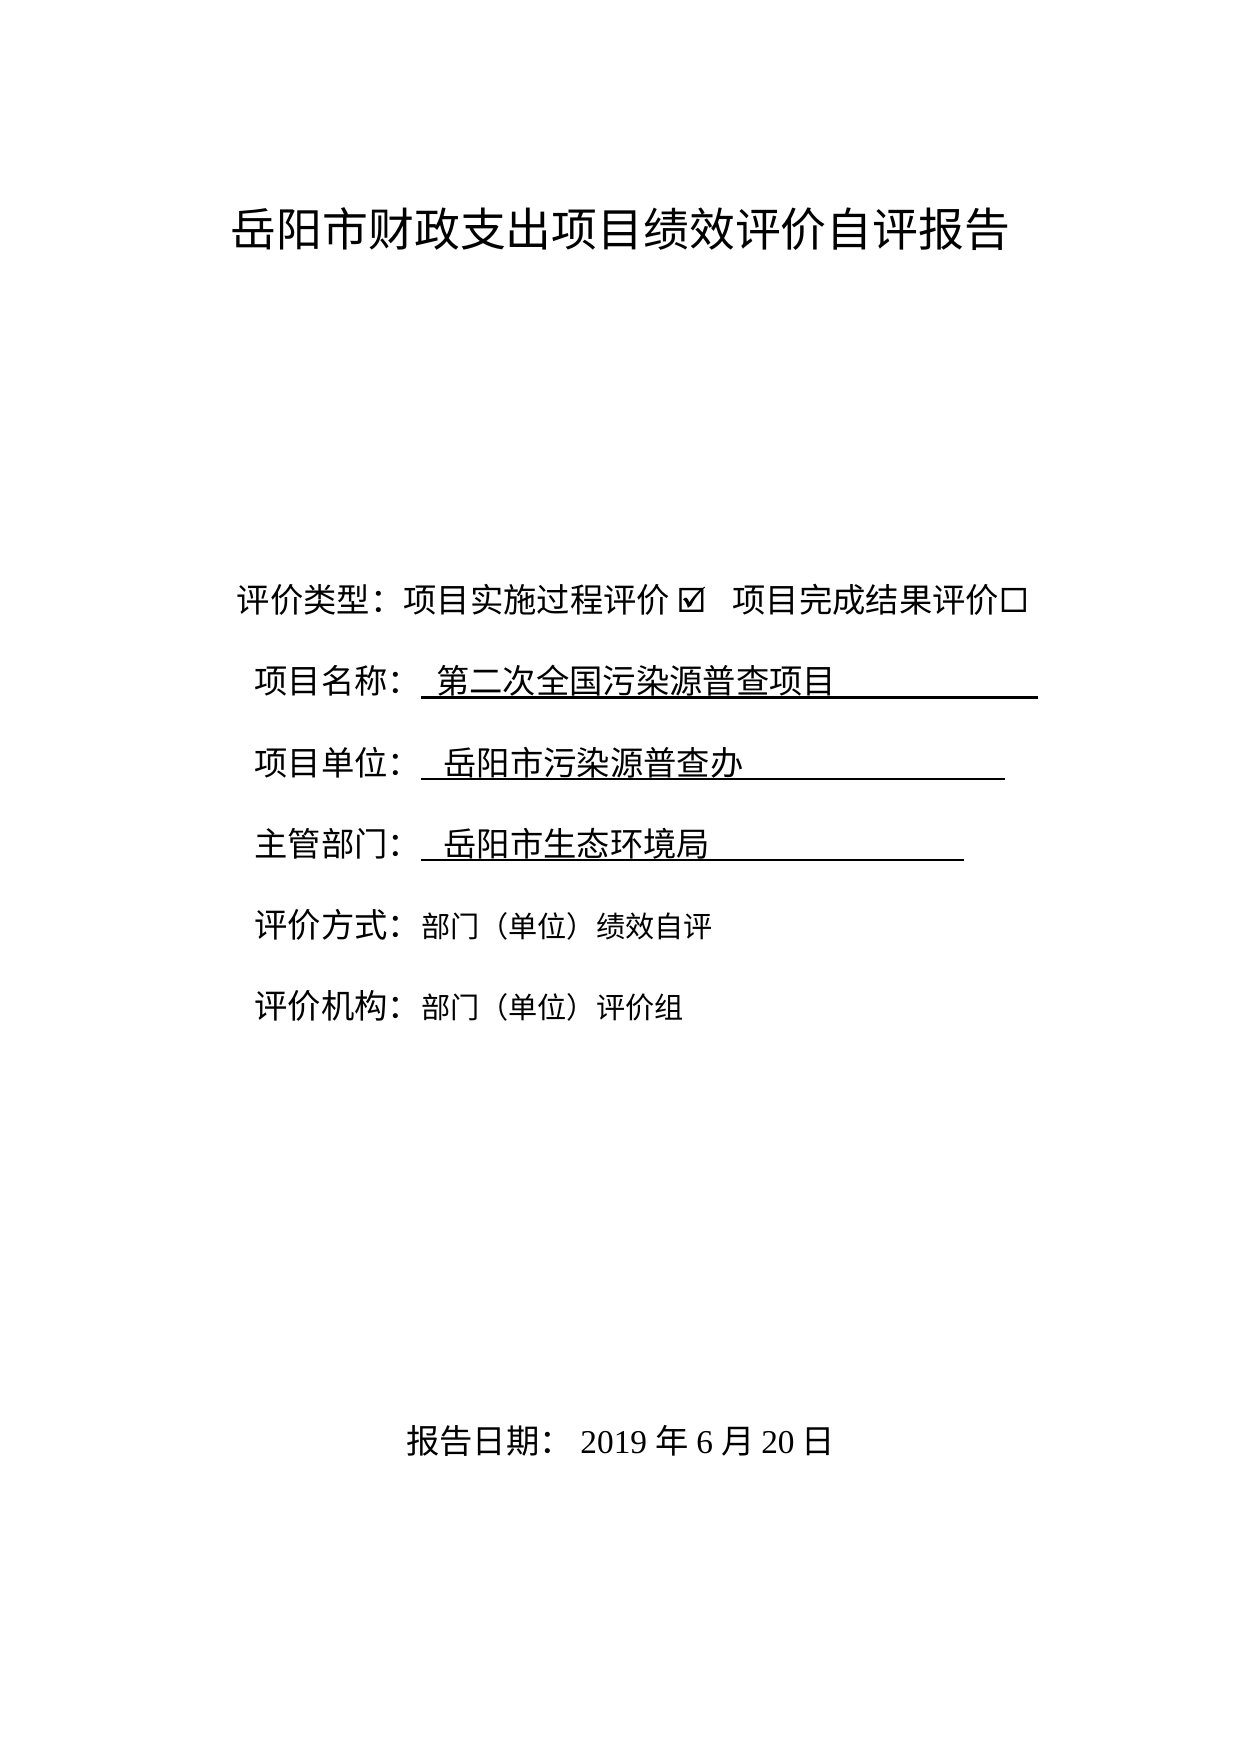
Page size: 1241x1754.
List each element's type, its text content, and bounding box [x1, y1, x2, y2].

text 报告日期： 2019 年 6 月20日 [187, 1407, 1053, 1472]
text 评价机构：部门（单位）评价组 [187, 972, 1053, 1037]
text 岳阳市财政支出项目绩效评价自评报告 [187, 178, 1053, 276]
text 项目名称： 第二次全国污染源普查项目 [187, 647, 1053, 712]
text 项目单位： 岳阳市污染源普查办 [187, 728, 1053, 793]
text 评价方式：部门（单位）绩效自评 [187, 891, 1053, 956]
text 主管部门： 岳阳市生态环境局 [187, 809, 1053, 874]
text 评价类型：项目实施过程评价 项目完成结果评价 [187, 566, 1053, 631]
